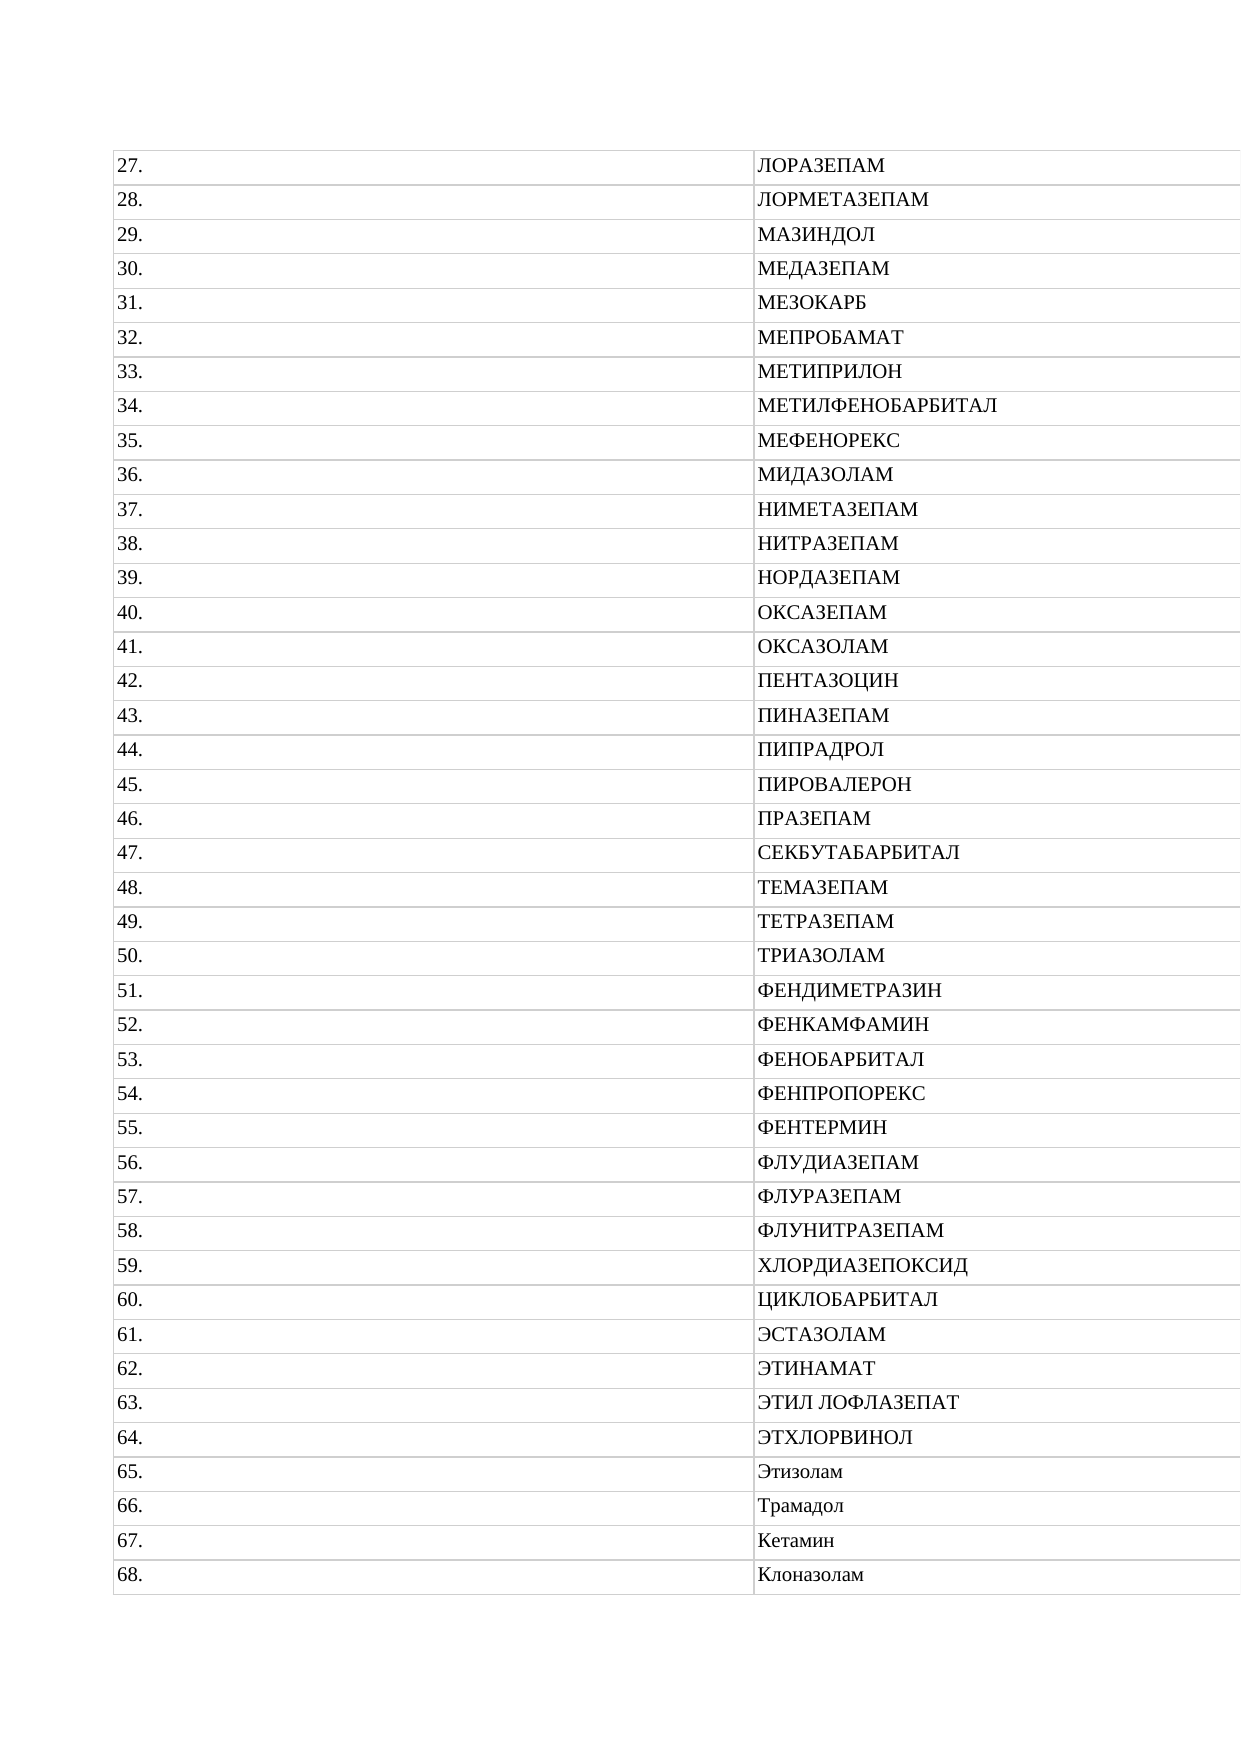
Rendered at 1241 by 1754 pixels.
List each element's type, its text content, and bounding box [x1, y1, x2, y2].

table_cell ЭТИНАМАТ [755, 1354, 1240, 1387]
table_cell 57. [114, 1183, 753, 1216]
table_cell 65. [114, 1458, 753, 1491]
table_cell 31. [114, 289, 753, 322]
table_cell ФЛУРАЗЕПАМ [755, 1183, 1240, 1216]
table_cell ЛОРАЗЕПАМ [755, 151, 1240, 184]
table_cell 59. [114, 1251, 753, 1284]
table_cell 43. [114, 701, 753, 734]
table_cell ЛОРМЕТАЗЕПАМ [755, 186, 1240, 219]
table_cell 63. [114, 1389, 753, 1422]
table_cell МЕПРОБАМАТ [755, 323, 1240, 356]
table_cell ЦИКЛОБАРБИТАЛ [755, 1286, 1240, 1319]
table_cell 53. [114, 1045, 753, 1078]
table_cell МЕДАЗЕПАМ [755, 254, 1240, 287]
table_cell 60. [114, 1286, 753, 1319]
table_cell 37. [114, 495, 753, 528]
table_cell ОКСАЗЕПАМ [755, 598, 1240, 631]
table_cell ОКСАЗОЛАМ [755, 633, 1240, 666]
table_cell 30. [114, 254, 753, 287]
table_cell ПИПРАДРОЛ [755, 736, 1240, 769]
table_cell 68. [114, 1561, 753, 1594]
table_cell 58. [114, 1217, 753, 1250]
table_cell 50. [114, 942, 753, 975]
table_cell 40. [114, 598, 753, 631]
table_cell 28. [114, 186, 753, 219]
table_cell ФЕНДИМЕТРАЗИН [755, 976, 1240, 1009]
table_cell 47. [114, 839, 753, 872]
table_cell 36. [114, 461, 753, 494]
table_cell 61. [114, 1320, 753, 1353]
table_cell 52. [114, 1011, 753, 1044]
table_cell ХЛОРДИАЗЕПОКСИД [755, 1251, 1240, 1284]
table_cell Трамадол [755, 1492, 1240, 1525]
table_cell 39. [114, 564, 753, 597]
table_cell 32. [114, 323, 753, 356]
table_cell 42. [114, 667, 753, 700]
table_cell МЕТИЛФЕНОБАРБИТАЛ [755, 392, 1240, 425]
table_cell ФЕНТЕРМИН [755, 1114, 1240, 1147]
table_cell 64. [114, 1423, 753, 1456]
table_cell МИДАЗОЛАМ [755, 461, 1240, 494]
table_cell 34. [114, 392, 753, 425]
table_cell ПИНАЗЕПАМ [755, 701, 1240, 734]
table_cell 55. [114, 1114, 753, 1147]
table_cell 54. [114, 1079, 753, 1112]
table_cell ФЕНКАМФАМИН [755, 1011, 1240, 1044]
table_cell Клоназолам [755, 1561, 1240, 1594]
table_cell 62. [114, 1354, 753, 1387]
table_cell 44. [114, 736, 753, 769]
table_cell ЭТИЛ ЛОФЛАЗЕПАТ [755, 1389, 1240, 1422]
table_cell ПРАЗЕПАМ [755, 804, 1240, 837]
table_cell 49. [114, 908, 753, 941]
table_cell 41. [114, 633, 753, 666]
table_cell МЕТИПРИЛОН [755, 358, 1240, 391]
table_cell НИМЕТАЗЕПАМ [755, 495, 1240, 528]
table_cell ФЕНПРОПОРЕКС [755, 1079, 1240, 1112]
table_cell МАЗИНДОЛ [755, 220, 1240, 253]
table_cell 29. [114, 220, 753, 253]
table_cell НОРДАЗЕПАМ [755, 564, 1240, 597]
table_cell 45. [114, 770, 753, 803]
table_cell НИТРАЗЕПАМ [755, 529, 1240, 562]
table_cell МЕЗОКАРБ [755, 289, 1240, 322]
table_cell ЭСТАЗОЛАМ [755, 1320, 1240, 1353]
table_cell ПИРОВАЛЕРОН [755, 770, 1240, 803]
table_cell ТЕМАЗЕПАМ [755, 873, 1240, 906]
table_cell Кетамин [755, 1526, 1240, 1559]
table_cell 48. [114, 873, 753, 906]
table_cell 27. [114, 151, 753, 184]
table_cell 56. [114, 1148, 753, 1181]
table_cell ФЕНОБАРБИТАЛ [755, 1045, 1240, 1078]
table_cell ЭТХЛОРВИНОЛ [755, 1423, 1240, 1456]
table_cell 38. [114, 529, 753, 562]
table_cell МЕФЕНОРЕКС [755, 426, 1240, 459]
table_cell 46. [114, 804, 753, 837]
table_cell СЕКБУТАБАРБИТАЛ [755, 839, 1240, 872]
table_cell 67. [114, 1526, 753, 1559]
table_cell Этизолам [755, 1458, 1240, 1491]
table_cell ФЛУДИАЗЕПАМ [755, 1148, 1240, 1181]
table_cell ТРИАЗОЛАМ [755, 942, 1240, 975]
table_cell 66. [114, 1492, 753, 1525]
table_cell 35. [114, 426, 753, 459]
table_cell 33. [114, 358, 753, 391]
table_cell ФЛУНИТРАЗЕПАМ [755, 1217, 1240, 1250]
table_cell 51. [114, 976, 753, 1009]
table_cell ПЕНТАЗОЦИН [755, 667, 1240, 700]
table_cell ТЕТРАЗЕПАМ [755, 908, 1240, 941]
